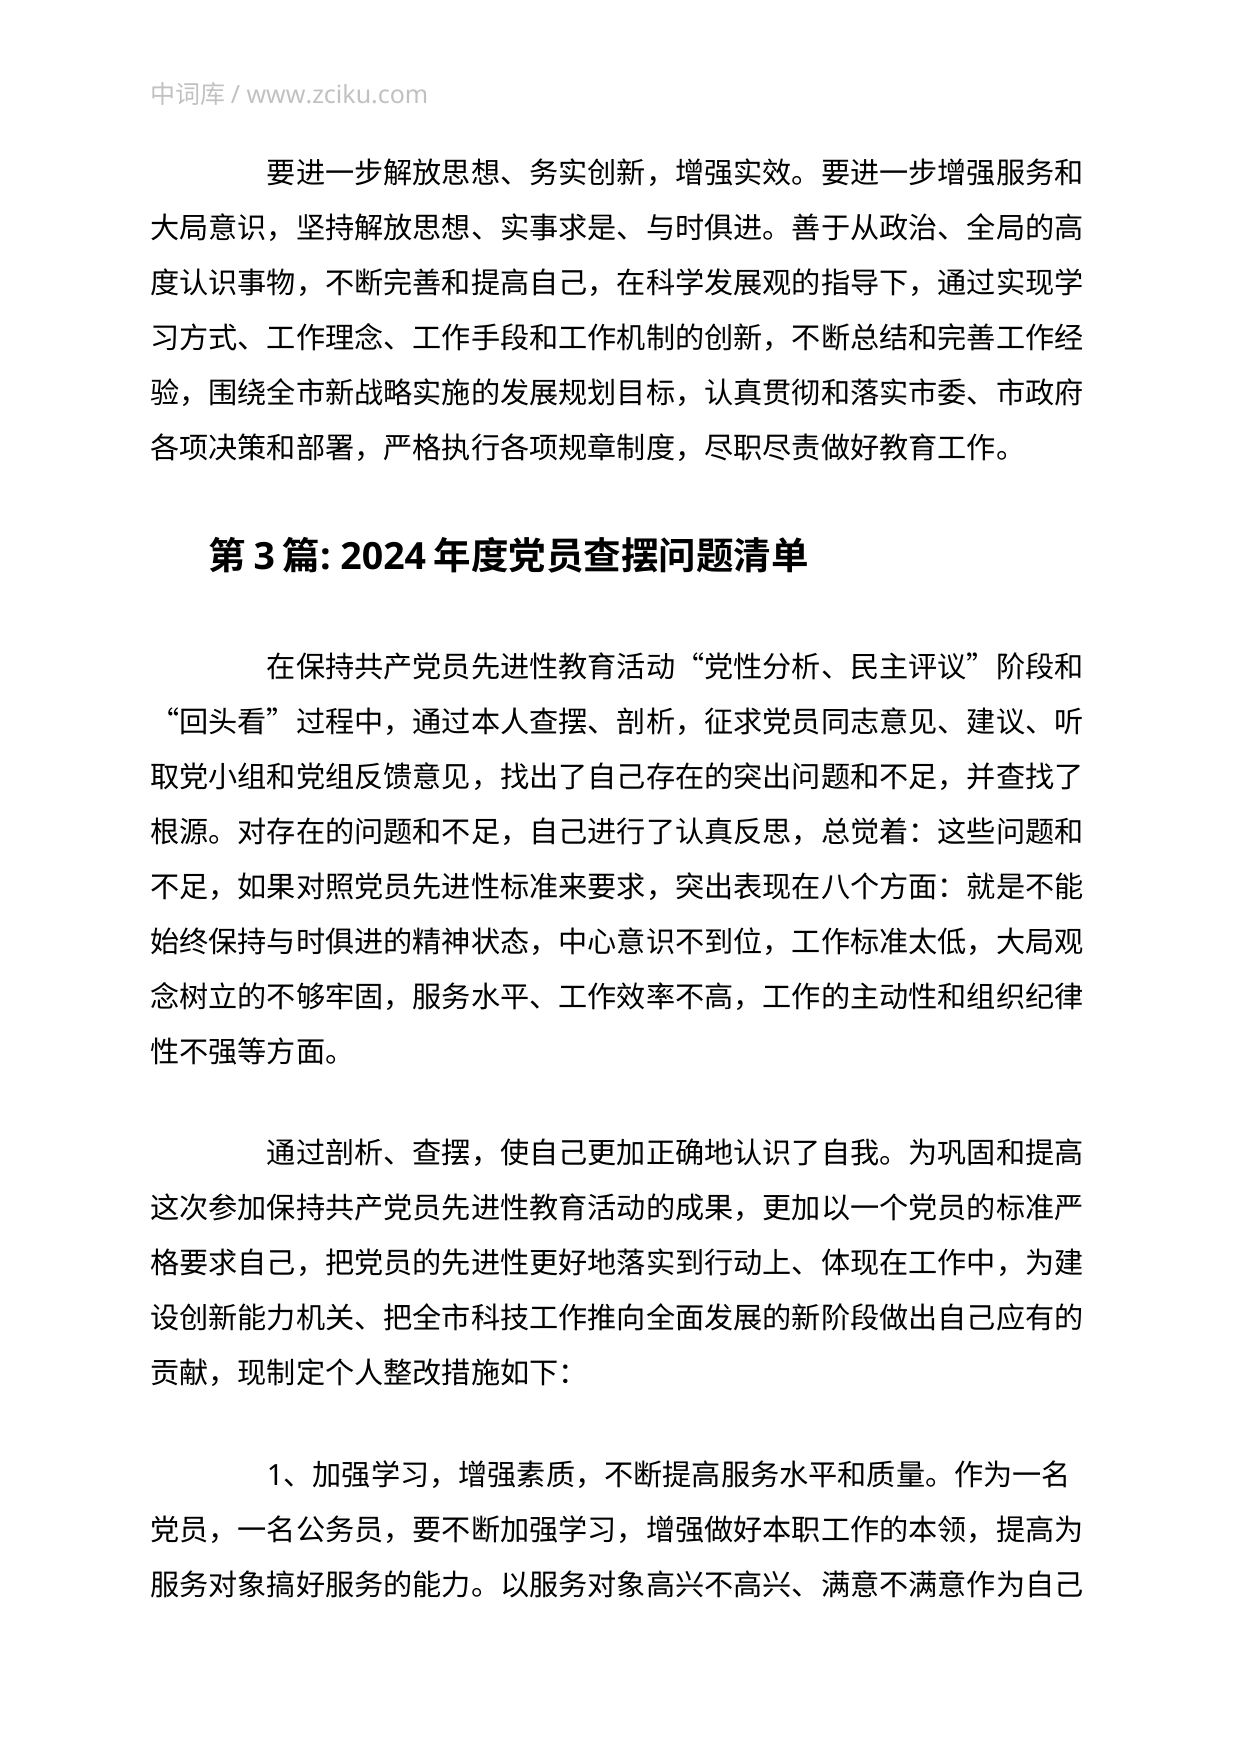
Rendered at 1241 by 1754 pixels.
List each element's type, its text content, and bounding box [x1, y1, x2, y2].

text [150, 1451, 1090, 1603]
text 要进一步解放思想、务实创新，增强实效。要进一步增强服务和大局意识，坚持解放思想、实事求是、与时俱进。善于从政治、全局的高度认识事物，不断完善和提高自己，在科学发展观的指导下，通过实现学习方式、工作理念、工作手段和工作机制的创新，不断总结和完善工作经验，围绕全市新战略实施的发展规划目标，认真贯彻和落实市委、市政府各项决策和部署，严格执行各项规章制度，尽职尽责做好教育工作。 [150, 150, 1090, 467]
text 在保持共产党员先进性教育活动“党性分析、民主评议”阶段和“回头看”过程中，通过本人查摆、剖析，征求党员同志意见、建议、听取党小组和党组反馈意见，找出了自己存在的突出问题和不足，并查找了根源。对存在的问题和不足，自己进行了认真反思，总觉着：这些问题和不足，如果对照党员先进性标准来要求，突出表现在八个方面：就是不能始终保持与时俱进的精神状态，中心意识不到位，工作标准太低，大局观念树立的不够牢固，服务水平、工作效率不高，工作的主动性和组织纪律性不强等方面。 [150, 644, 1090, 1070]
text 第3篇: 2024年度党员查摆问题清单 [150, 526, 1090, 581]
text 通过剖析、查摆，使自己更加正确地认识了自我。为巩固和提高这次参加保持共产党员先进性教育活动的成果，更加以一个党员的标准严格要求自己，把党员的先进性更好地落实到行动上、体现在工作中，为建设创新能力机关、把全市科技工作推向全面发展的新阶段做出自己应有的贡献，现制定个人整改措施如下： [150, 1130, 1090, 1392]
